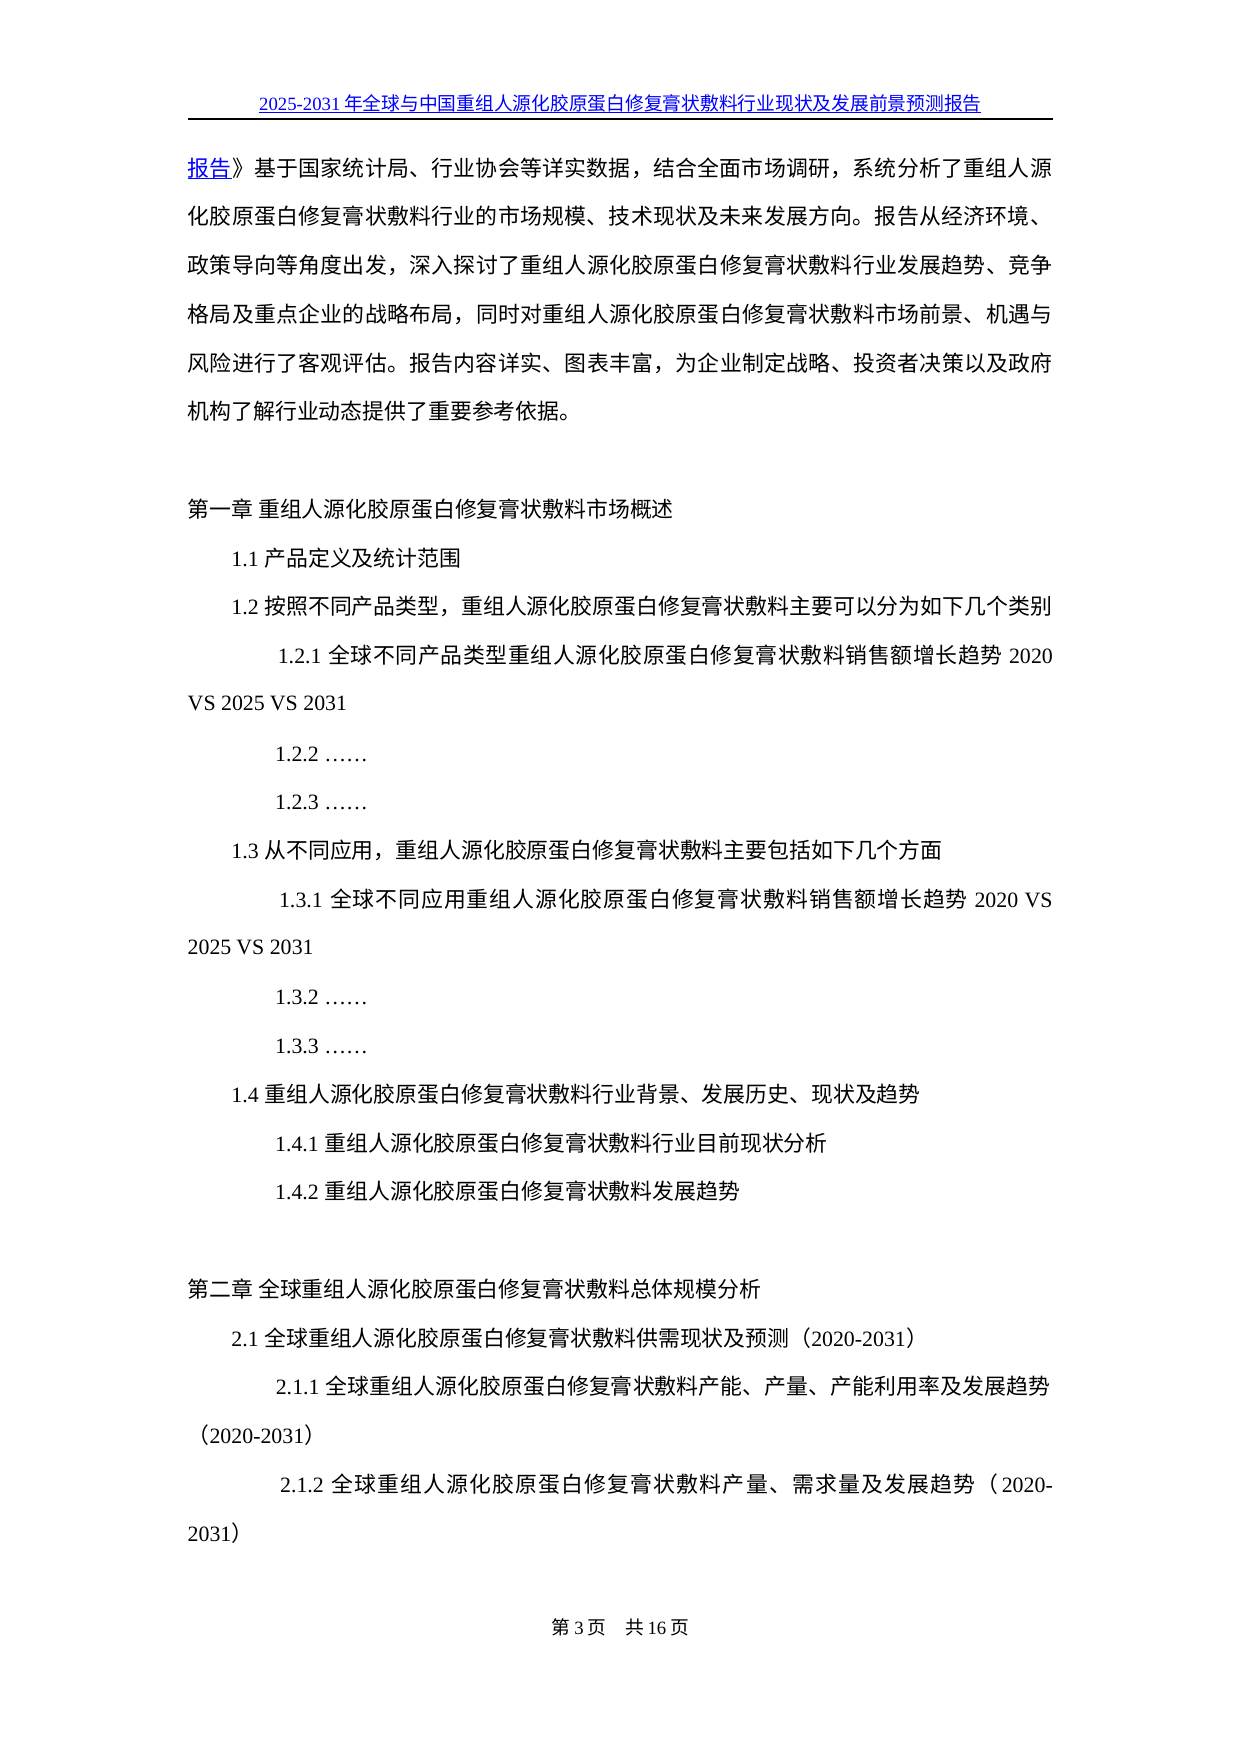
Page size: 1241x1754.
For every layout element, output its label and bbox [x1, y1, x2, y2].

text [187, 150, 1053, 1548]
